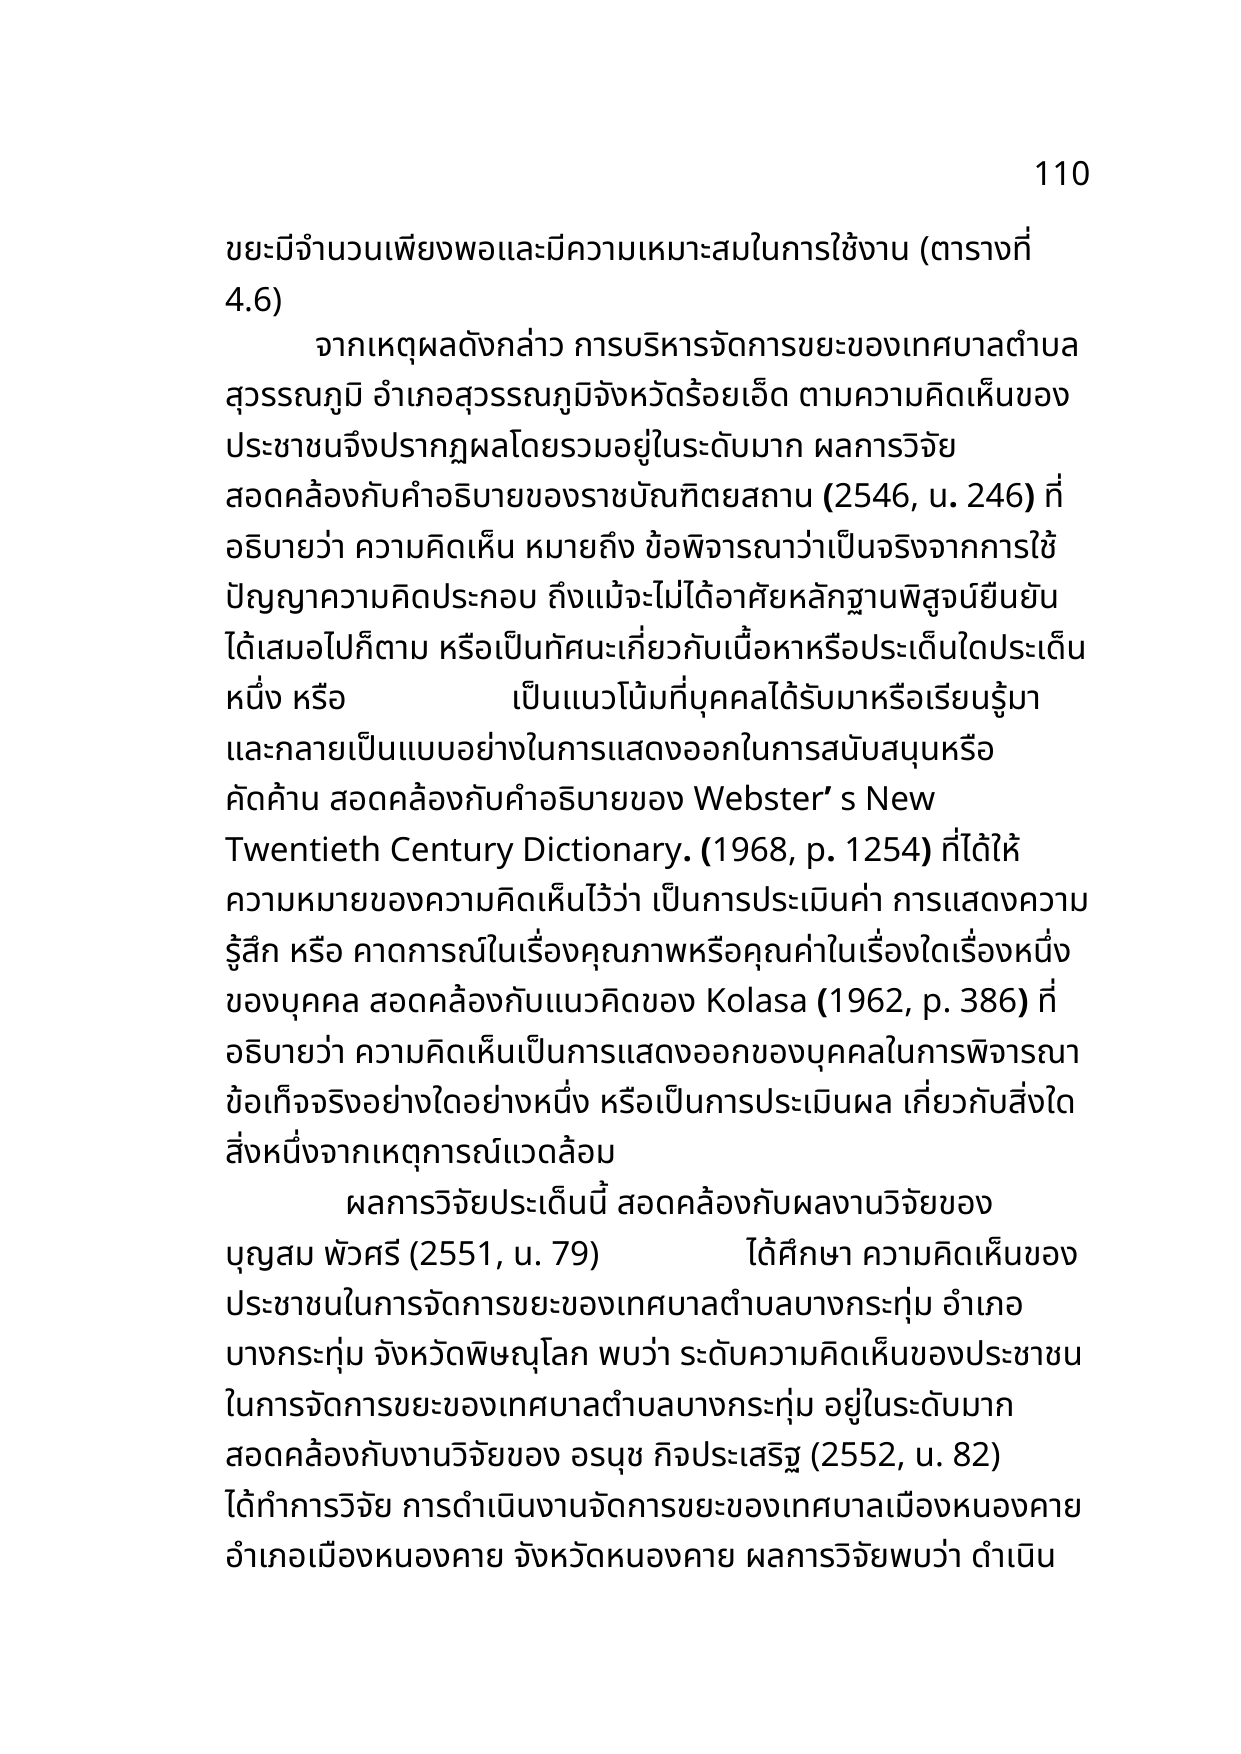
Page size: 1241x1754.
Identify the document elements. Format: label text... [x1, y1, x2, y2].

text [225, 225, 1090, 321]
text จากเหตุผลดังกล่าว การบริหารจัดการขยะของเทศบาลตำบลสุวรรณภูมิ อำเภอสุวรรณภูมิจังหวัดร้อยเอ็ด ตามความคิดเห็นของประชาชนจึงปรากฏผลโดยรวมอยู่ในระดับมาก ผลการวิจัยสอดคล้องกับคำอธิบายของราชบัณฑิตยสถาน (2546, น. 246) ที่อธิบายว่า ความคิดเห็น หมายถึง ข้อพิจารณาว่าเป็นจริงจากการใช้ปัญญาความคิดประกอบ ถึงแม้จะไม่ได้อาศัยหลักฐานพิสูจน์ยืนยันได้เสมอไปก็ตาม หรือเป็นทัศนะเกี่ยวกับเนื้อหาหรือประเด็นใดประเด็นหนึ่ง หรือ เป็นแนวโน้มที่บุคคลได้รับมาหรือเรียนรู้มา และกลายเป็นแบบอย่างในการแสดงออกในการสนับสนุนหรือคัดค้าน สอดคล้องกับคำอธิบายของ Webster’ s New Twentieth Century Dictionary. (1968, p. 1254) ที่ได้ให้ความหมายของความคิดเห็นไว้ว่า เป็นการประเมินค่า การแสดงความรู้สึก หรือ คาดการณ์ในเรื่องคุณภาพหรือคุณค่าในเรื่องใดเรื่องหนึ่งของบุคคล สอดคล้องกับแนวคิดของ Kolasa (1962, p. 386) ที่อธิบายว่า ความคิดเห็นเป็นการแสดงออกของบุคคลในการพิจารณาข้อเท็จจริงอย่างใดอย่างหนึ่ง หรือเป็นการประเมินผล เกี่ยวกับสิ่งใดสิ่งหนึ่งจากเหตุการณ์แวดล้อม [225, 321, 1090, 1179]
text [225, 1179, 1090, 1583]
